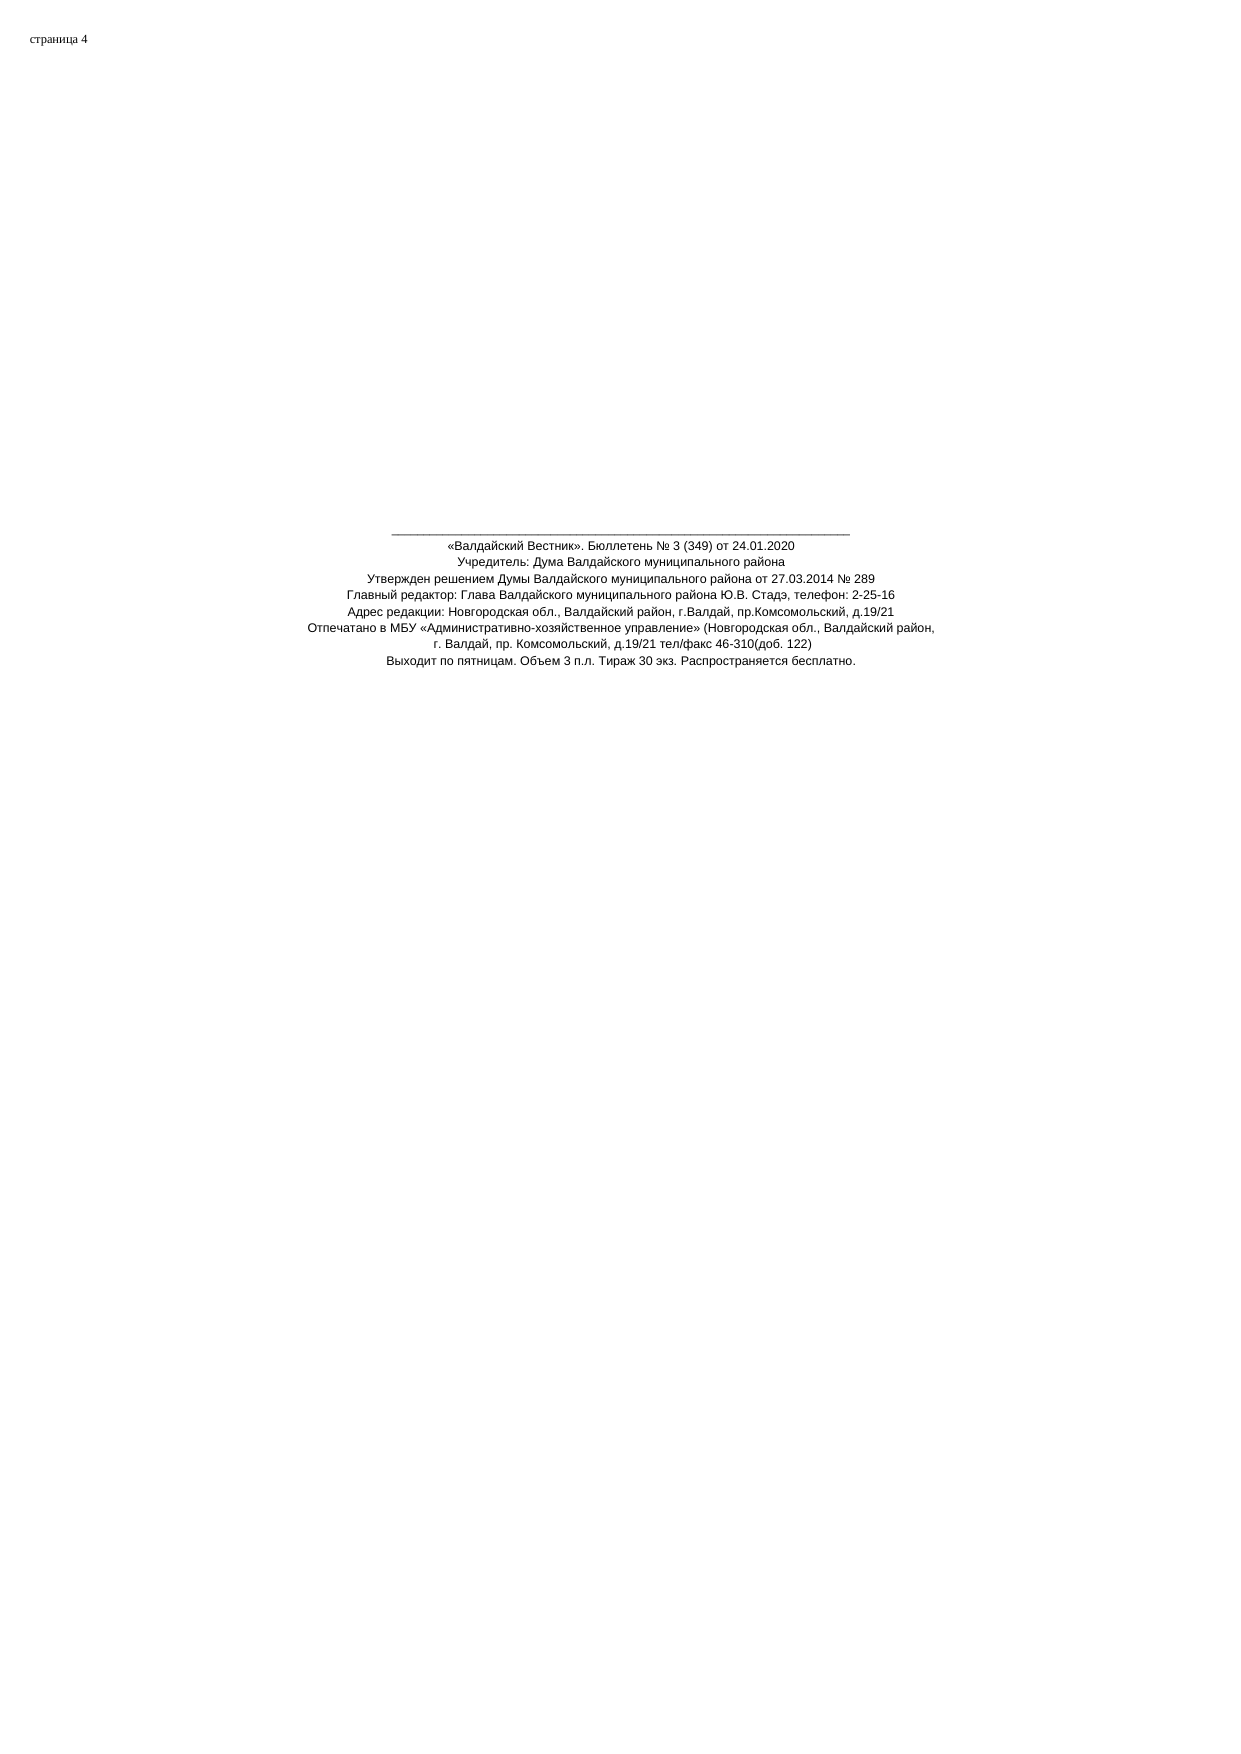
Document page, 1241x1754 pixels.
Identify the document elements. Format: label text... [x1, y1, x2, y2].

text г. Валдай, пр. Комсомольский, д.19/21 тел/факс 46-310(доб. 122) [29, 637, 1212, 651]
text «Валдайский Вестник». Бюллетень № 3 (349) от 24.01.2020 [29, 538, 1212, 553]
text ________________________________________________________________________ [29, 523, 1212, 536]
text Главный редактор: Глава Валдайского муниципального района Ю.В. Стадэ, телефон: 2-25-16 [29, 588, 1212, 602]
text Учредитель: Дума Валдайского муниципального района [29, 555, 1212, 569]
text Выходит по пятницам. Объем 3 п.л. Тираж 30 экз. Распространяется бесплатно. [29, 653, 1212, 668]
text Утвержден решением Думы Валдайского муниципального района от 27.03.2014 № 289 [29, 571, 1212, 586]
text Адрес редакции: Новгородская обл., Валдайский район, г.Валдай, пр.Комсомольский, д.19/21 [29, 604, 1212, 618]
text Отпечатано в МБУ «Административно-хозяйственное управление» (Новгородская обл., Валдайский район, [29, 621, 1212, 635]
